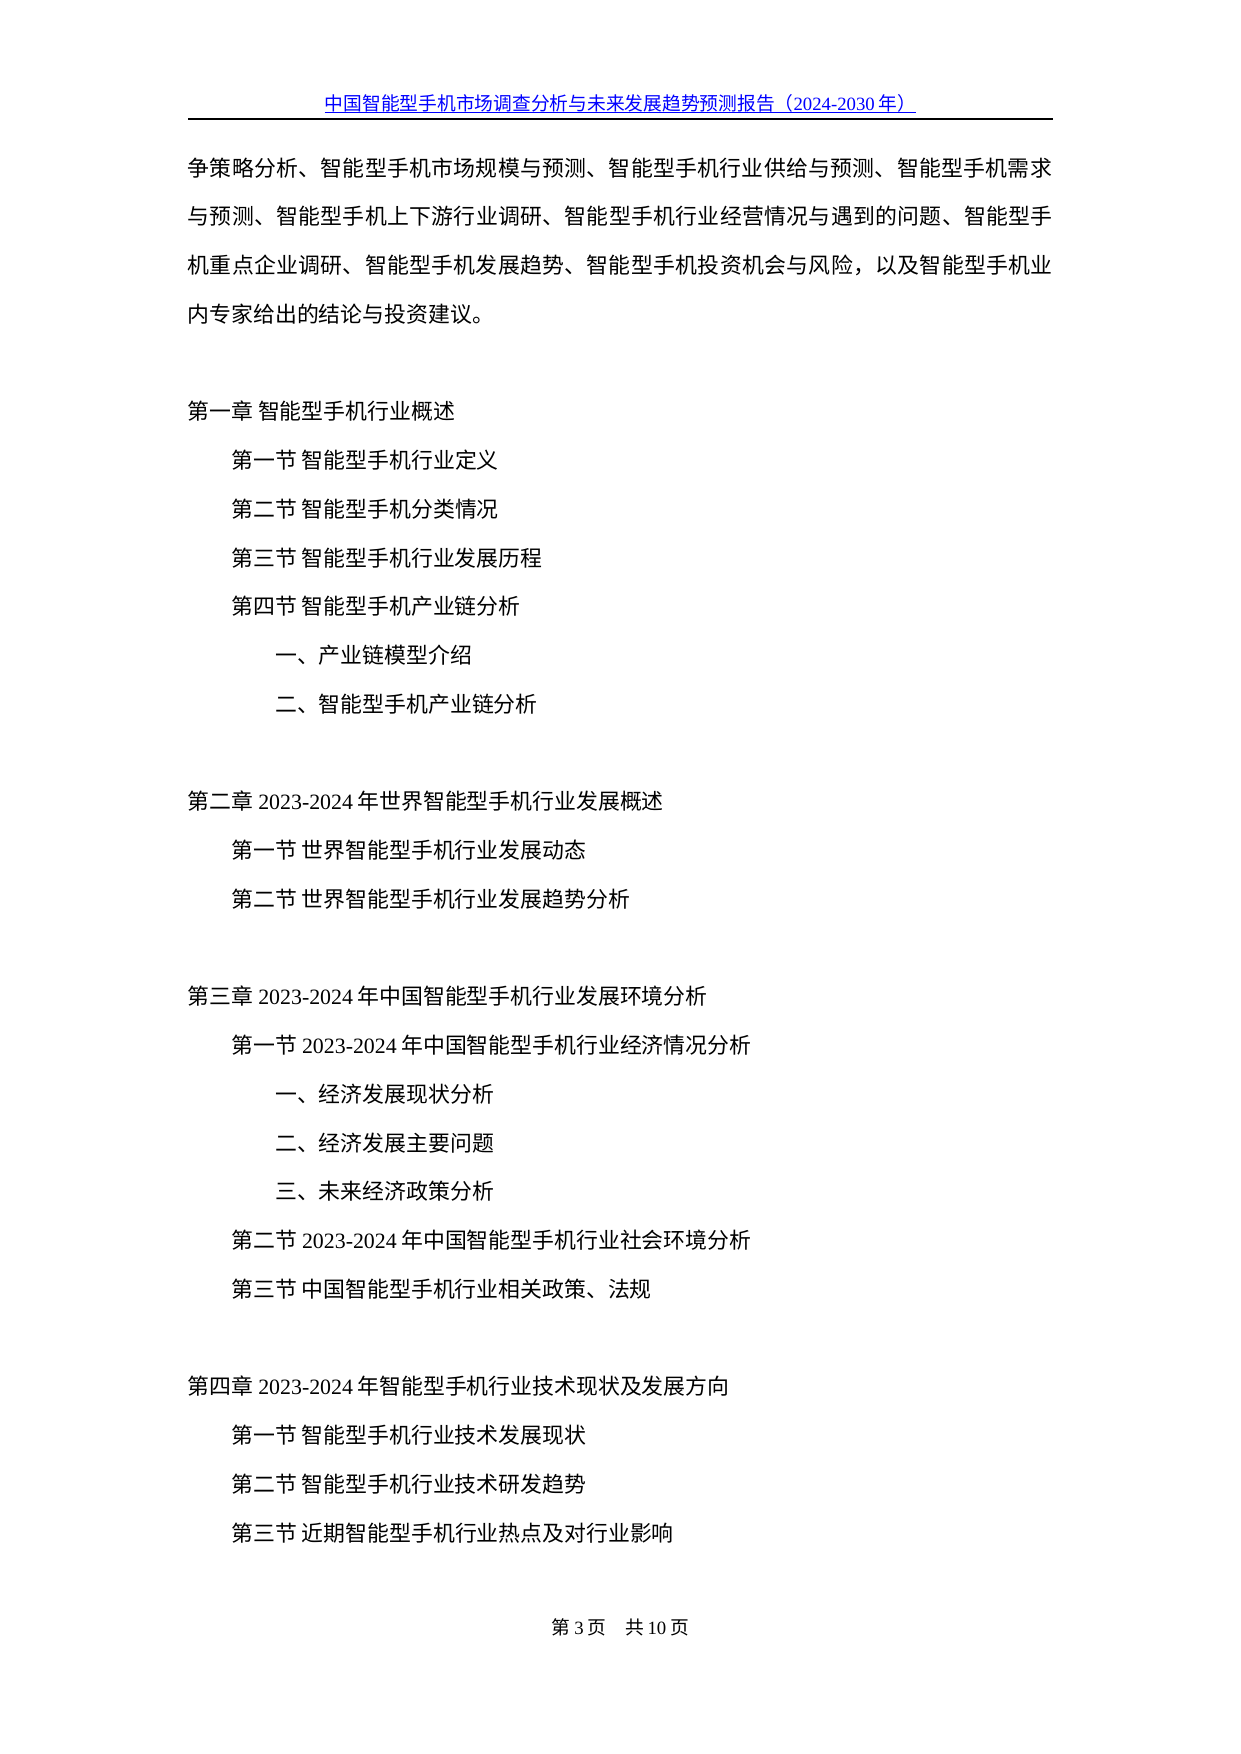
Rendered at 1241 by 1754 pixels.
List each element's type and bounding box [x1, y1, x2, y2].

text [187, 150, 1053, 1548]
